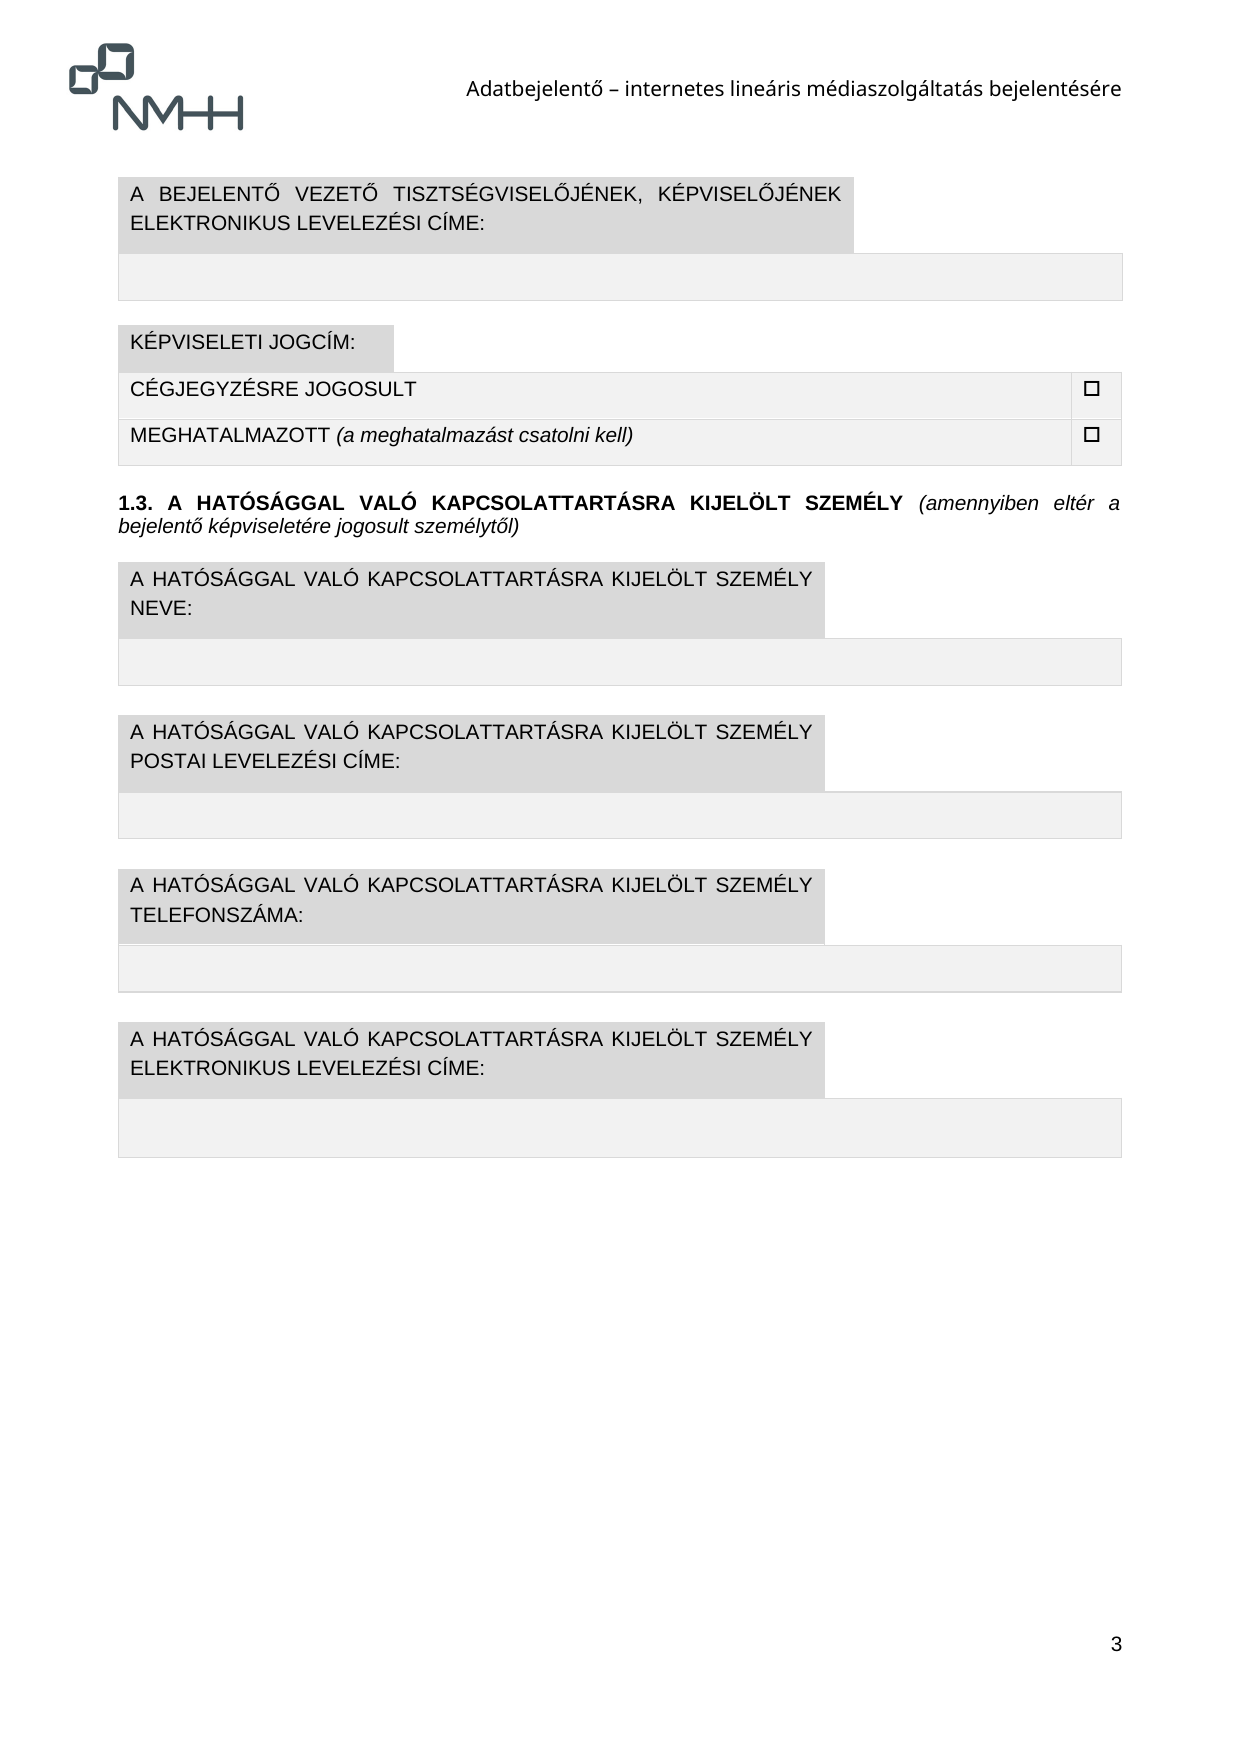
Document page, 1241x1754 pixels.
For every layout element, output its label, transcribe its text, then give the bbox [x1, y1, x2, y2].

table_cell [1072, 420, 1121, 465]
table_cell [119, 946, 1121, 991]
table_cell [119, 793, 1121, 838]
table_cell [119, 254, 1122, 300]
table_header A HATÓSÁGGAL VALÓ KAPCSOLATTARTÁSRA KIJELÖLT SZEMÉLY POSTAI LEVELEZÉSI CÍME: [119, 716, 824, 791]
table_cell [1072, 373, 1121, 418]
table_header A HATÓSÁGGAL VALÓ KAPCSOLATTARTÁSRA KIJELÖLT SZEMÉLY TELEFONSZÁMA: [119, 870, 824, 944]
table_header A BEJELENTŐ VEZETŐ TISZTSÉGVISELŐJÉNEK, KÉPVISELŐJÉNEK ELEKTRONIKUS LEVELEZÉSI CÍME: [119, 178, 853, 253]
picture [0, 0, 1199, 169]
table_cell [119, 1099, 1121, 1157]
subtitle 1.3. A HATÓSÁGGAL VALÓ KAPCSOLATTARTÁSRA KIJELÖLT SZEMÉLY (amennyiben eltér a bejelentő képviseletére jogosult személytől) [118, 490, 1122, 538]
table_header A HATÓSÁGGAL VALÓ KAPCSOLATTARTÁSRA KIJELÖLT SZEMÉLY ELEKTRONIKUS LEVELEZÉSI CÍME: [119, 1023, 824, 1098]
table_header A HATÓSÁGGAL VALÓ KAPCSOLATTARTÁSRA KIJELÖLT SZEMÉLY NEVE: [119, 563, 824, 638]
table_header KÉPVISELETI JOGCÍM: [119, 326, 393, 372]
table_cell [119, 639, 1121, 685]
table_cell MEGHATALMAZOTT (a meghatalmazást csatolni kell) [119, 420, 1071, 465]
table_cell CÉGJEGYZÉSRE JOGOSULT [119, 373, 1071, 418]
